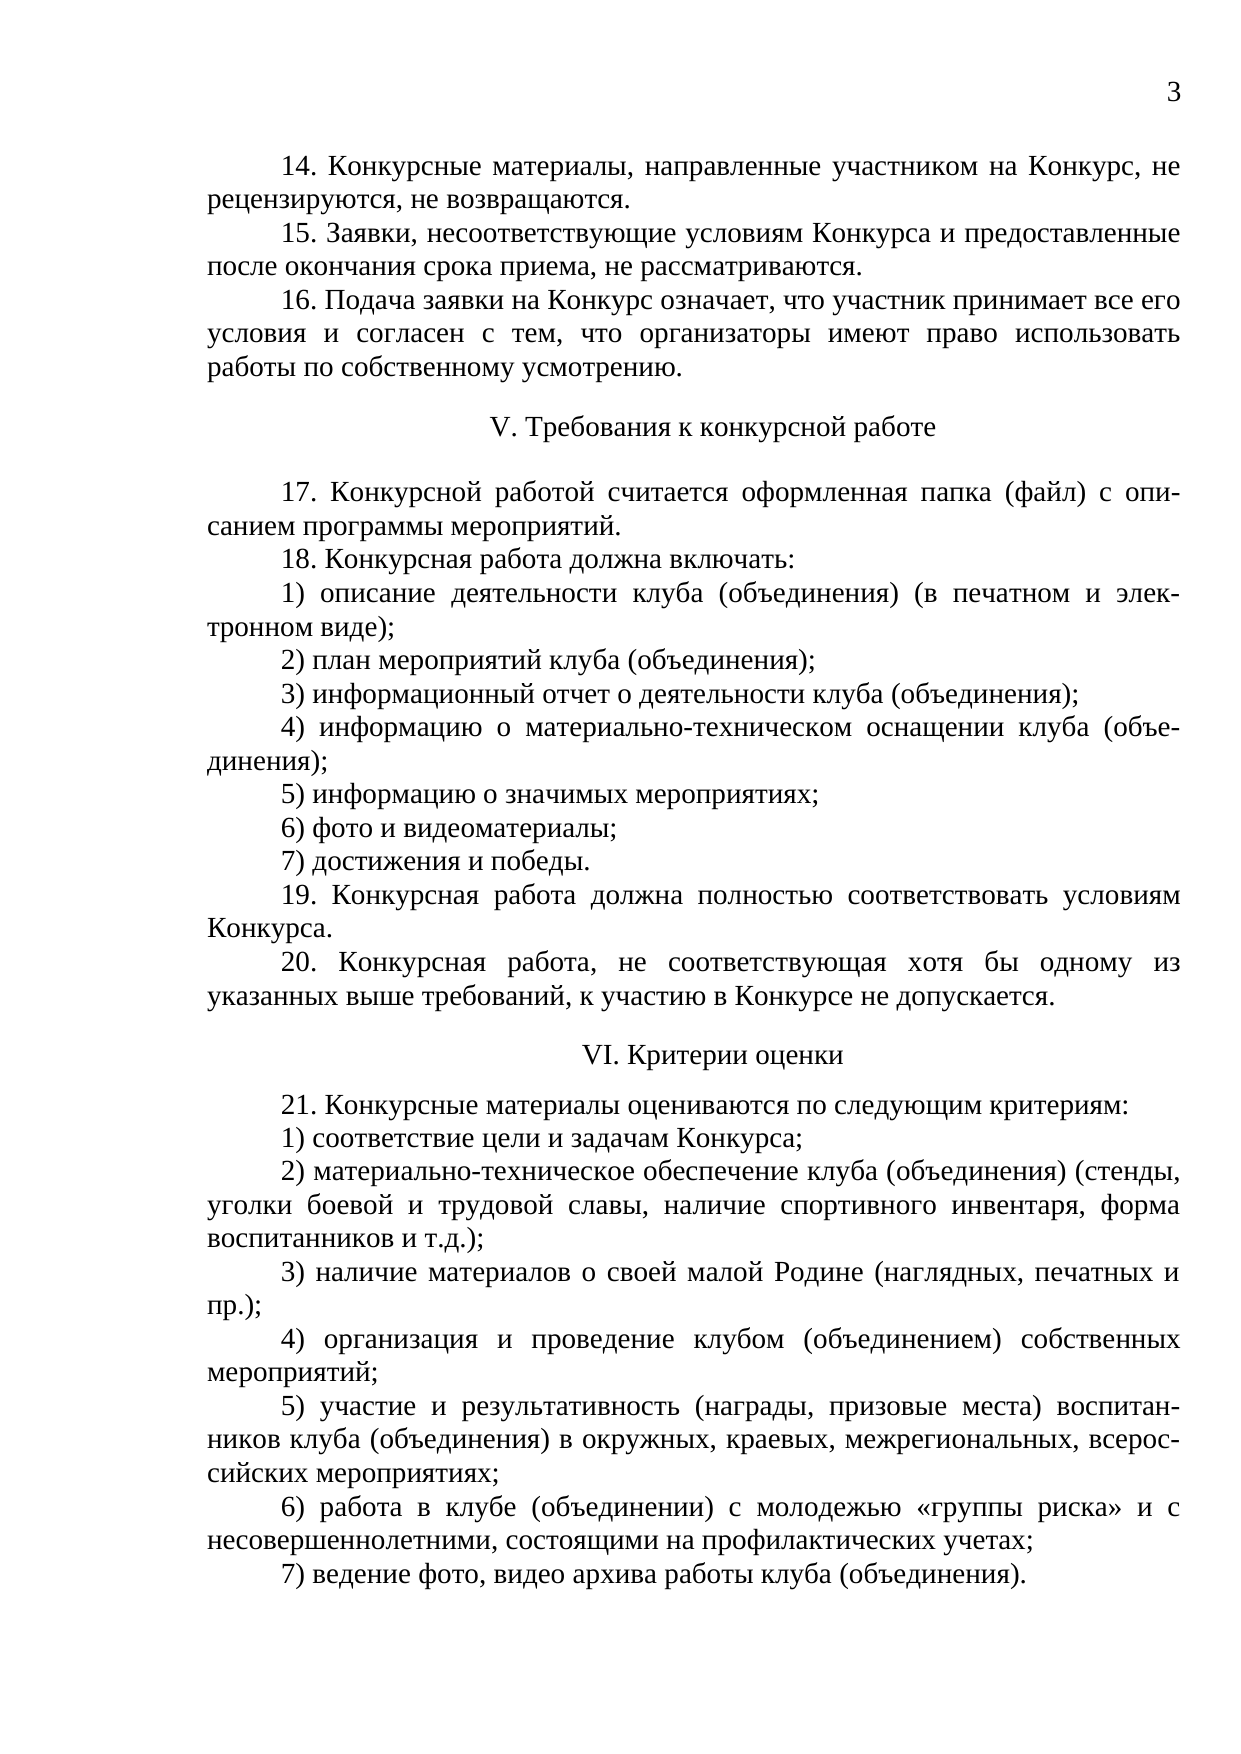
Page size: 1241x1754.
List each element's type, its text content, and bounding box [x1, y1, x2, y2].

text 3) информационный отчет о деятельности клуба (объединения); [207, 676, 1181, 709]
text 19. Конкурсная работа должна полностью соответствовать условиям Конкурса. [207, 877, 1181, 944]
text 6) работа в клубе (объединении) с молодежью «группы риска» и с несовершеннолетними, состоящими на профилактических учетах; [207, 1489, 1181, 1556]
text 15. Заявки, несоответствующие условиям Конкурса и предоставленные после окончания срока приема, не рассматриваются. [207, 215, 1181, 282]
text 20. Конкурсная работа, не соответствующая хотя бы одному из указанных выше требований, к участию в Конкурсе не допускается. [207, 944, 1181, 1011]
text V. Требования к конкурсной работе [244, 416, 1181, 441]
text 6) фото и видеоматериалы; [207, 810, 1181, 843]
text 1) описание деятельности клуба (объединения) (в печатном и элек-тронном виде); [207, 575, 1181, 642]
text 18. Конкурсная работа должна включать: [207, 542, 1181, 575]
text 2) материально-техническое обеспечение клуба (объединения) (стенды, уголки боевой и трудовой славы, наличие спортивного инвентаря, форма воспитанников и т.д.); [207, 1153, 1181, 1254]
text 14. Конкурсные материалы, направленные участником на Конкурс, не рецензируются, не возвращаются. [207, 148, 1181, 215]
text VI. Критерии оценки [244, 1045, 1181, 1070]
text 4) информацию о материально-техническом оснащении клуба (объе-динения); [207, 709, 1181, 776]
text 7) достижения и победы. [207, 843, 1181, 877]
text 5) участие и результативность (награды, призовые места) воспитан-ников клуба (объединения) в окружных, краевых, межрегиональных, всерос-сийских мероприятиях; [207, 1388, 1181, 1489]
text 1) соответствие цели и задачам Конкурса; [207, 1120, 1181, 1153]
text 3) наличие материалов о своей малой Родине (наглядных, печатных и пр.); [207, 1254, 1181, 1321]
text 2) план мероприятий клуба (объединения); [207, 642, 1181, 676]
text 21. Конкурсные материалы оцениваются по следующим критериям: [207, 1095, 1181, 1120]
text 4) организация и проведение клубом (объединением) собственных мероприятий; [207, 1321, 1181, 1388]
text 5) информацию о значимых мероприятиях; [207, 776, 1181, 810]
text 7) ведение фото, видео архива работы клуба (объединения). [207, 1556, 1181, 1589]
text 17. Конкурсной работой считается оформленная папка (файл) с опи-санием программы мероприятий. [207, 474, 1181, 542]
text 16. Подача заявки на Конкурс означает, что участник принимает все его условия и согласен с тем, что организаторы имеют право использовать работы по собственному усмотрению. [207, 282, 1181, 382]
